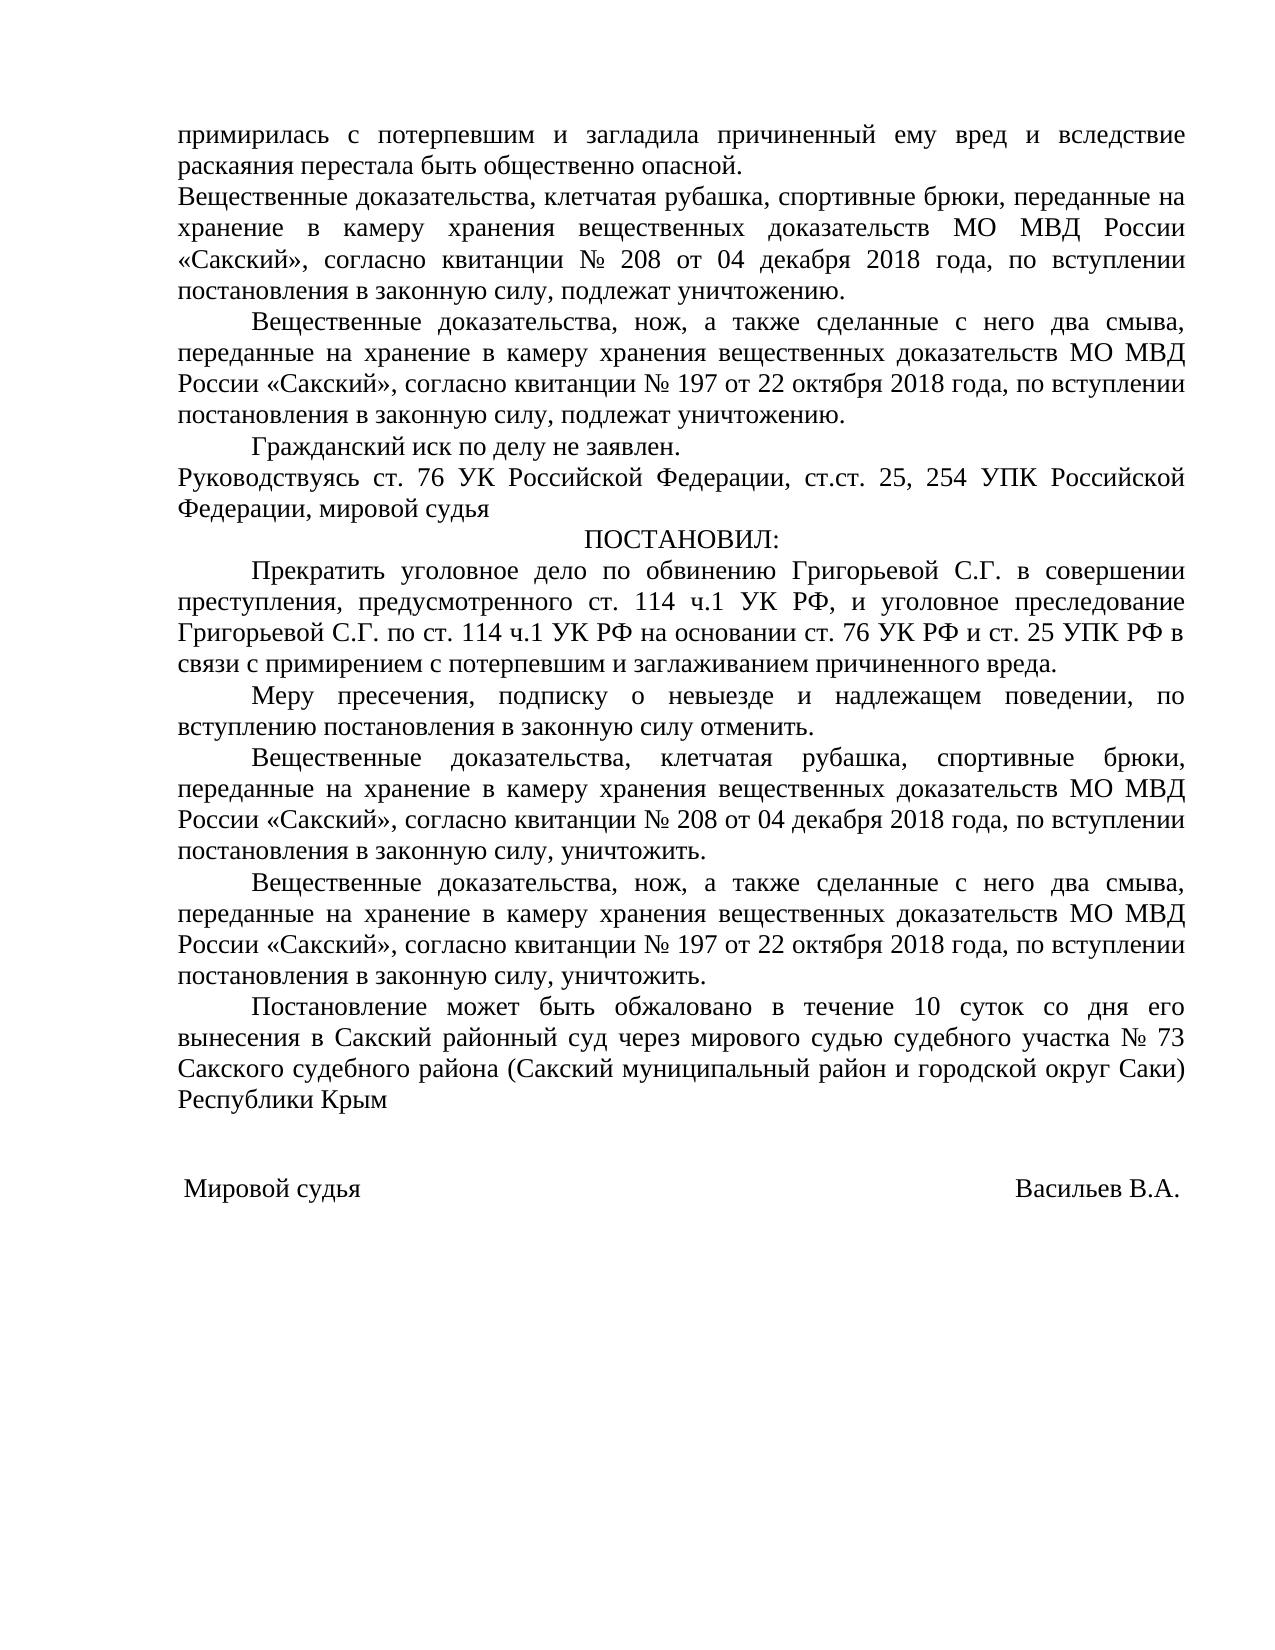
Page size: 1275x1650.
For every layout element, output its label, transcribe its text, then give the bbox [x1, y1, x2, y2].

text Гражданский иск по делу не заявлен. [177, 429, 1186, 461]
text Вещественные доказательства, нож, а также сделанные с него два смыва, переданные на хранение в камеру хранения вещественных доказательств МО МВД России «Сакский», согласно квитанции № 197 от 22 октября 2018 года, по вступлении постановления в законную силу, подлежат уничтожению. [177, 305, 1186, 429]
text Мировой судья Васильев В.А. [177, 1172, 1186, 1203]
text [177, 118, 1186, 180]
text ПОСТАНОВИЛ: [177, 523, 1186, 554]
text Меру пресечения, подписку о невыезде и надлежащем поведении, по вступлению постановления в законную силу отменить. [177, 679, 1186, 741]
text Прекратить уголовное дело по обвинению Григорьевой С.Г. в совершении преступления, предусмотренного ст. 114 ч.1 УК РФ, и уголовное преследование Григорьевой С.Г. по ст. 114 ч.1 УК РФ на основании ст. 76 УК РФ и ст. 25 УПК РФ в связи с примирением с потерпевшим и заглаживанием причиненного вреда. [177, 554, 1186, 679]
text Вещественные доказательства, клетчатая рубашка, спортивные брюки, переданные на хранение в камеру хранения вещественных доказательств МО МВД России «Сакский», согласно квитанции № 208 от 04 декабря 2018 года, по вступлении постановления в законную силу, уничтожить. [177, 741, 1186, 866]
text Вещественные доказательства, нож, а также сделанные с него два смыва, переданные на хранение в камеру хранения вещественных доказательств МО МВД России «Сакский», согласно квитанции № 197 от 22 октября 2018 года, по вступлении постановления в законную силу, уничтожить. [177, 866, 1186, 990]
text Руководствуясь ст. 76 УК Российской Федерации, ст.ст. 25, 254 УПК Российской Федерации, мировой судья [177, 461, 1186, 523]
text Вещественные доказательства, клетчатая рубашка, спортивные брюки, переданные на хранение в камеру хранения вещественных доказательств МО МВД России «Сакский», согласно квитанции № 208 от 04 декабря 2018 года, по вступлении постановления в законную силу, подлежат уничтожению. [177, 180, 1186, 305]
text Постановление может быть обжаловано в течение 10 суток со дня его вынесения в Сакский районный суд через мирового судью судебного участка № 73 Сакского судебного района (Сакский муниципальный район и городской округ Саки) Республики Крым [177, 990, 1186, 1115]
